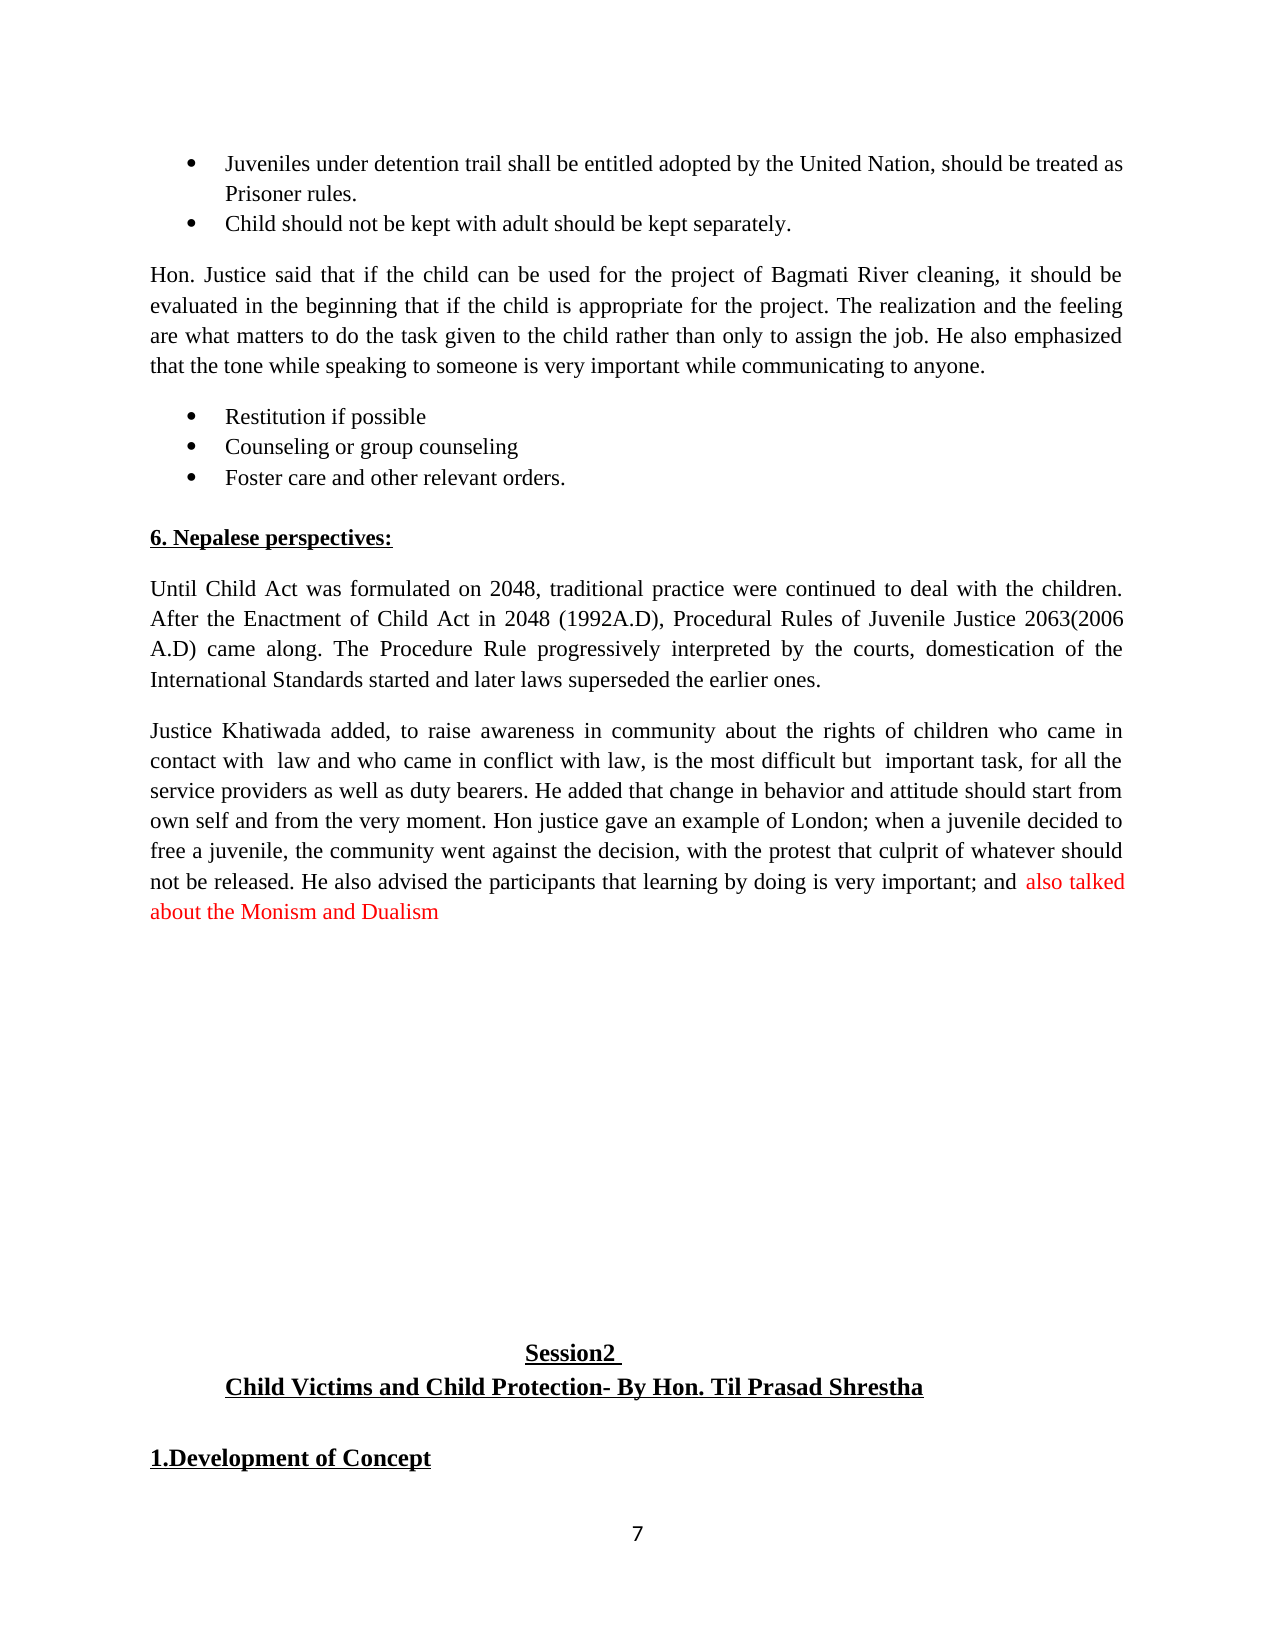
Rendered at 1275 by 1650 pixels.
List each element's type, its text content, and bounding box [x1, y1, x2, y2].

text Until Child Act was formulated on 2048, traditional practice were continued to deal with the children. After the Enactment of Child Act in 2048 (1992A.D), Procedural Rules of Juvenile Justice 2063(2006 A.D) came along. The Procedure Rule progressively interpreted by the courts, domestication of the International Standards started and later laws superseded the earlier ones. [150, 575, 1125, 692]
text 6. Nepalese perspectives: [150, 524, 1125, 550]
list Juveniles under detention trail shall be entitled adopted by the United Nation, should be treated as Prisoner rules. [187, 150, 1125, 207]
text 1.Development of Concept [150, 1443, 1125, 1472]
list Counseling or group counseling [187, 433, 1125, 460]
list Foster care and other relevant orders. [187, 463, 1125, 490]
text Justice Khatiwada added, to raise awareness in community about the rights of children who came in contact with law and who came in conflict with law, is the most difficult but important task, for all the service providers as well as duty bearers. He added that change in behavior and attitude should start from own self and from the very moment. Hon justice gave an example of London; when a juvenile decided to free a juvenile, the community went against the decision, with the protest that culprit of whatever should not be released. He also advised the participants that learning by doing is very important; and also talked about the Monism and Dualism [150, 717, 1125, 924]
text Child Victims and Child Protection- By Hon. Til Prasad Shrestha [150, 1372, 1125, 1400]
text Hon. Justice said that if the child can be used for the project of Bagmati River cleaning, it should be evaluated in the beginning that if the child is appropriate for the project. The realization and the feeling are what matters to do the task given to the child rather than only to assign the job. He also emphasized that the tone while speaking to someone is very important while communicating to anyone. [150, 261, 1125, 378]
list Child should not be kept with adult should be kept separately. [187, 210, 1125, 237]
list Restitution if possible [187, 403, 1125, 429]
text Session2 [450, 1338, 1125, 1367]
